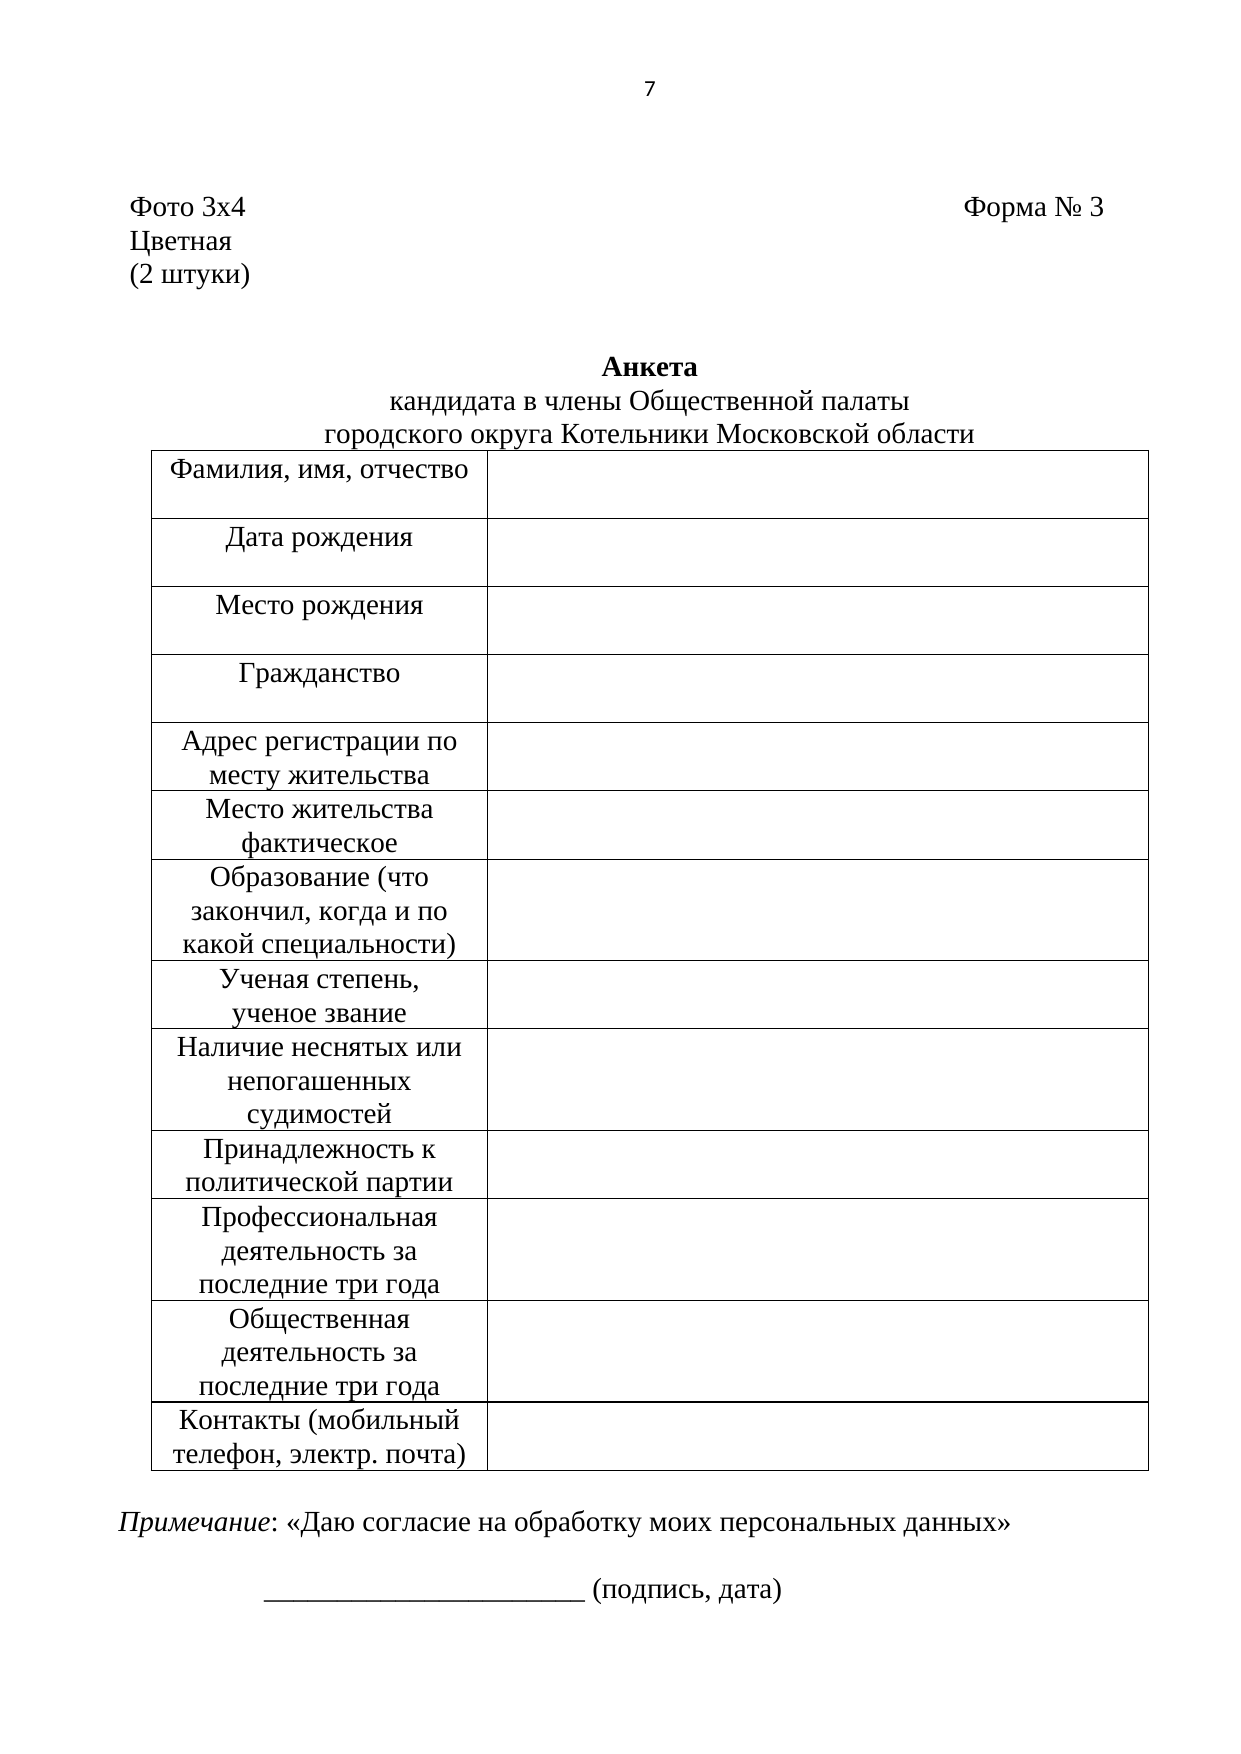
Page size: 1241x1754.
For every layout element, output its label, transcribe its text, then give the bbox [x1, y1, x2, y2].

table_cell Ученая степень, ученое звание [152, 961, 487, 1028]
table_cell [488, 1029, 1148, 1130]
table_header Фото 3х4 Цветная (2 штуки) [118, 189, 277, 349]
table_cell Принадлежность к политической партии [152, 1131, 487, 1198]
table_cell Образование (что закончил, когда и по какой специальности) [152, 860, 487, 960]
table_cell Место рождения [152, 587, 487, 654]
table_cell [488, 1403, 1148, 1469]
table_cell [488, 961, 1148, 1028]
table_header [488, 451, 1148, 518]
table_cell [488, 791, 1148, 858]
table_cell [488, 1301, 1148, 1401]
table_cell Место жительства фактическое [152, 791, 487, 858]
table_cell Контакты (мобильный телефон, электр. почта) [152, 1403, 487, 1469]
text кандидата в члены Общественной палаты [118, 383, 1181, 416]
table_cell Общественная деятельность за последние три года [152, 1301, 487, 1401]
table_cell Наличие неснятых или непогашенных судимостей [152, 1029, 487, 1130]
table_cell Гражданство [152, 655, 487, 722]
table_cell [488, 655, 1148, 722]
table_cell [488, 860, 1148, 960]
text Анкета [118, 349, 1181, 383]
text Примечание: «Даю согласие на обработку моих персональных данных» [118, 1504, 1181, 1538]
table_cell Адрес регистрации по месту жительства [152, 723, 487, 790]
table_cell Профессиональная деятельность за последние три года [152, 1199, 487, 1300]
table_cell Дата рождения [152, 519, 487, 586]
text городского округа Котельники Московской области [118, 416, 1181, 450]
table_cell [488, 587, 1148, 654]
text ______________________ (подпись, дата) [118, 1571, 1181, 1605]
table_header Фамилия, имя, отчество [152, 451, 487, 518]
table_cell [488, 723, 1148, 790]
table_cell [488, 1131, 1148, 1198]
table_cell [488, 1199, 1148, 1300]
table_cell [488, 519, 1148, 586]
table_header Форма № 3 [277, 189, 1115, 349]
